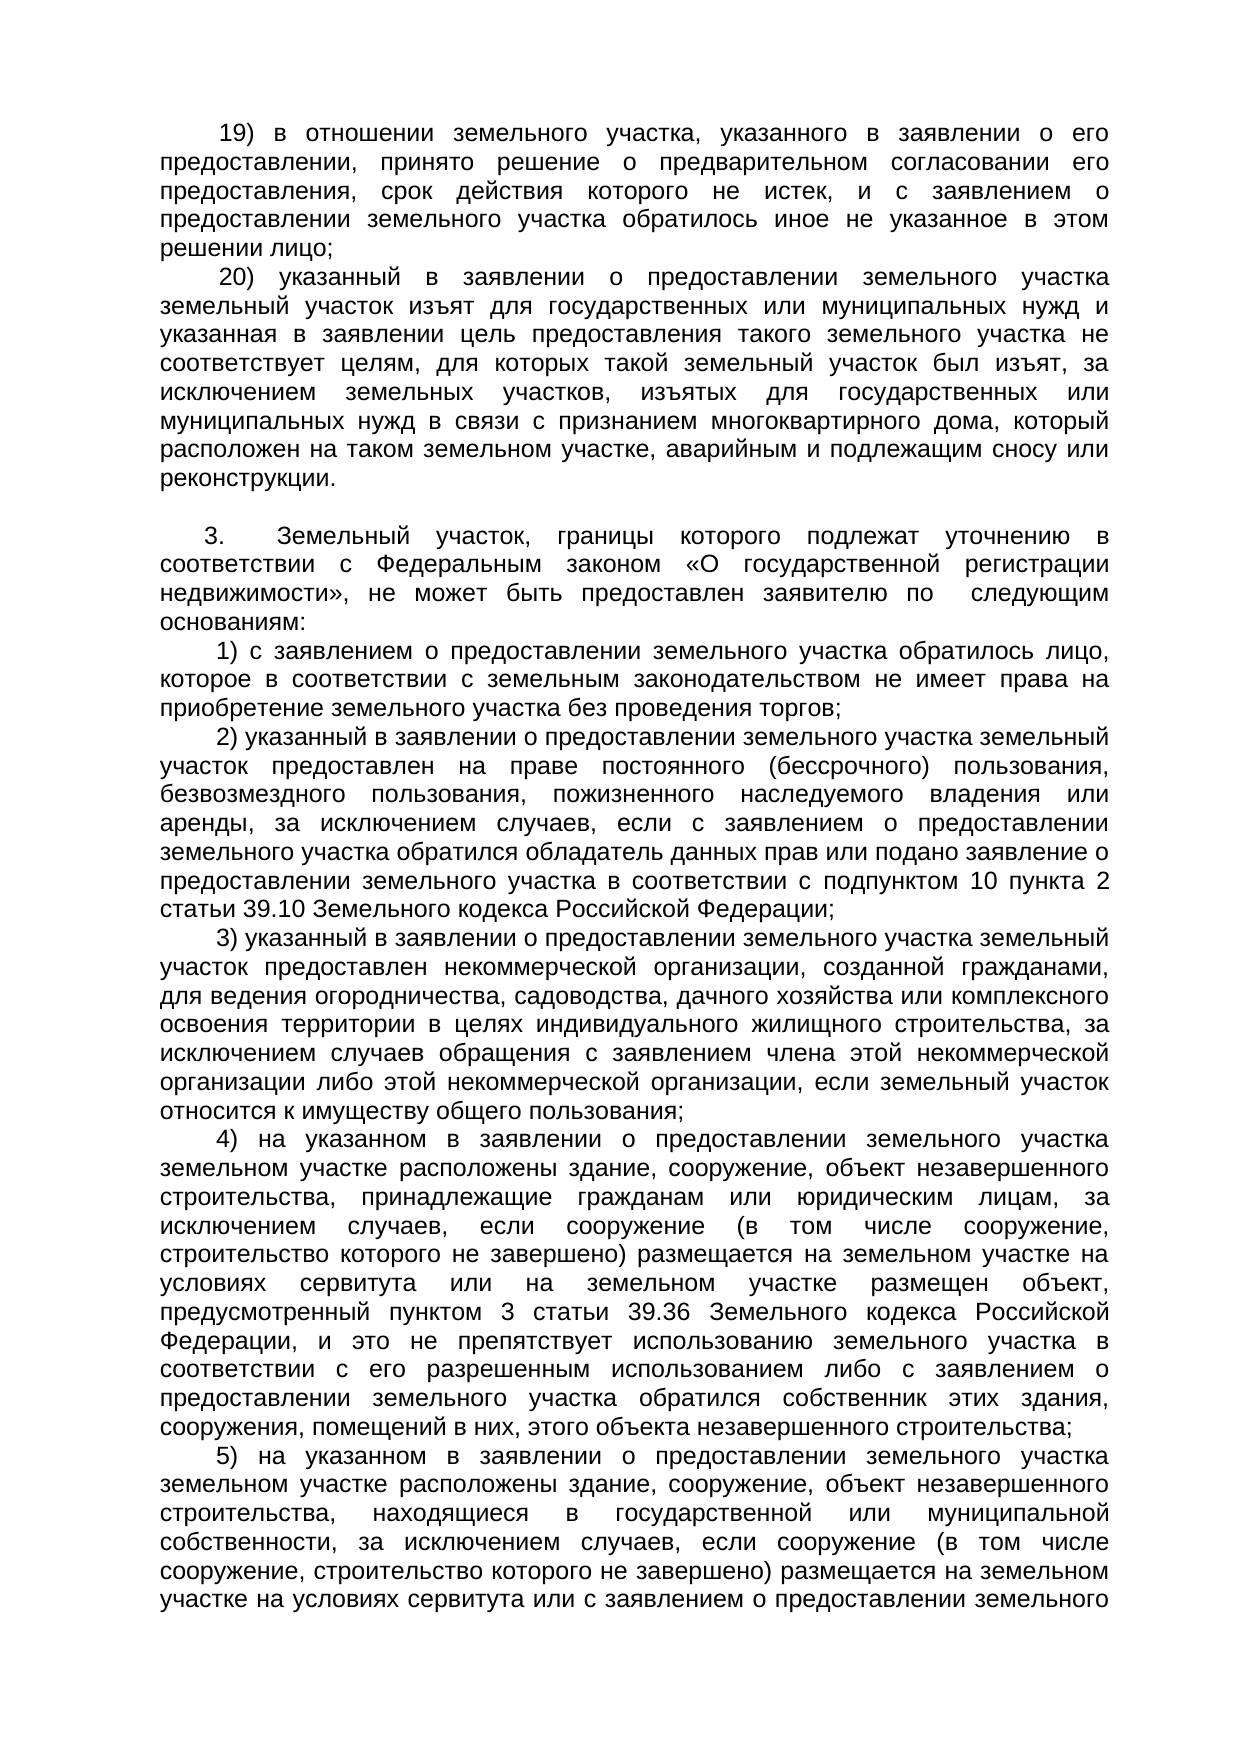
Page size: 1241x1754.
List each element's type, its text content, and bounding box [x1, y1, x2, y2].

text 3) указанный в заявлении о предоставлении земельного участка земельный участок предоставлен некоммерческой организации, созданной гражданами, для ведения огородничества, садоводства, дачного хозяйства или комплексного освоения территории в целях индивидуального жилищного строительства, за исключением случаев обращения с заявлением члена этой некоммерческой организации либо этой некоммерческой организации, если земельный участок относится к имуществу общего пользования; [159, 923, 1110, 1124]
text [159, 1441, 1110, 1613]
text 3. Земельный участок, границы которого подлежат уточнению в соответствии с Федеральным законом «О государственной регистрации недвижимости», не может быть предоставлен заявителю по следующим основаниям: [159, 521, 1110, 636]
text 4) на указанном в заявлении о предоставлении земельного участка земельном участке расположены здание, сооружение, объект незавершенного строительства, принадлежащие гражданам или юридическим лицам, за исключением случаев, если сооружение (в том числе сооружение, строительство которого не завершено) размещается на земельном участке на условиях сервитута или на земельном участке размещен объект, предусмотренный пунктом 3 статьи 39.36 Земельного кодекса Российской Федерации, и это не препятствует использованию земельного участка в соответствии с его разрешенным использованием либо с заявлением о предоставлении земельного участка обратился собственник этих здания, сооружения, помещений в них, этого объекта незавершенного строительства; [159, 1124, 1110, 1441]
text 1) с заявлением о предоставлении земельного участка обратилось лицо, которое в соответствии с земельным законодательством не имеет права на приобретение земельного участка без проведения торгов; [159, 636, 1110, 722]
text 20) указанный в заявлении о предоставлении земельного участка земельный участок изъят для государственных или муниципальных нужд и указанная в заявлении цель предоставления такого земельного участка не соответствует целям, для которых такой земельный участок был изъят, за исключением земельных участков, изъятых для государственных или муниципальных нужд в связи с признанием многоквартирного дома, который расположен на таком земельном участке, аварийным и подлежащим сносу или реконструкции. [159, 262, 1110, 492]
text 2) указанный в заявлении о предоставлении земельного участка земельный участок предоставлен на праве постоянного (бессрочного) пользования, безвозмездного пользования, пожизненного наследуемого владения или аренды, за исключением случаев, если с заявлением о предоставлении земельного участка обратился обладатель данных прав или подано заявление о предоставлении земельного участка в соответствии с подпунктом 10 пункта 2 статьи 39.10 Земельного кодекса Российской Федерации; [159, 722, 1110, 923]
text 19) в отношении земельного участка, указанного в заявлении о его предоставлении, принято решение о предварительном согласовании его предоставления, срок действия которого не истек, и с заявлением о предоставлении земельного участка обратилось иное не указанное в этом решении лицо; [159, 118, 1110, 262]
